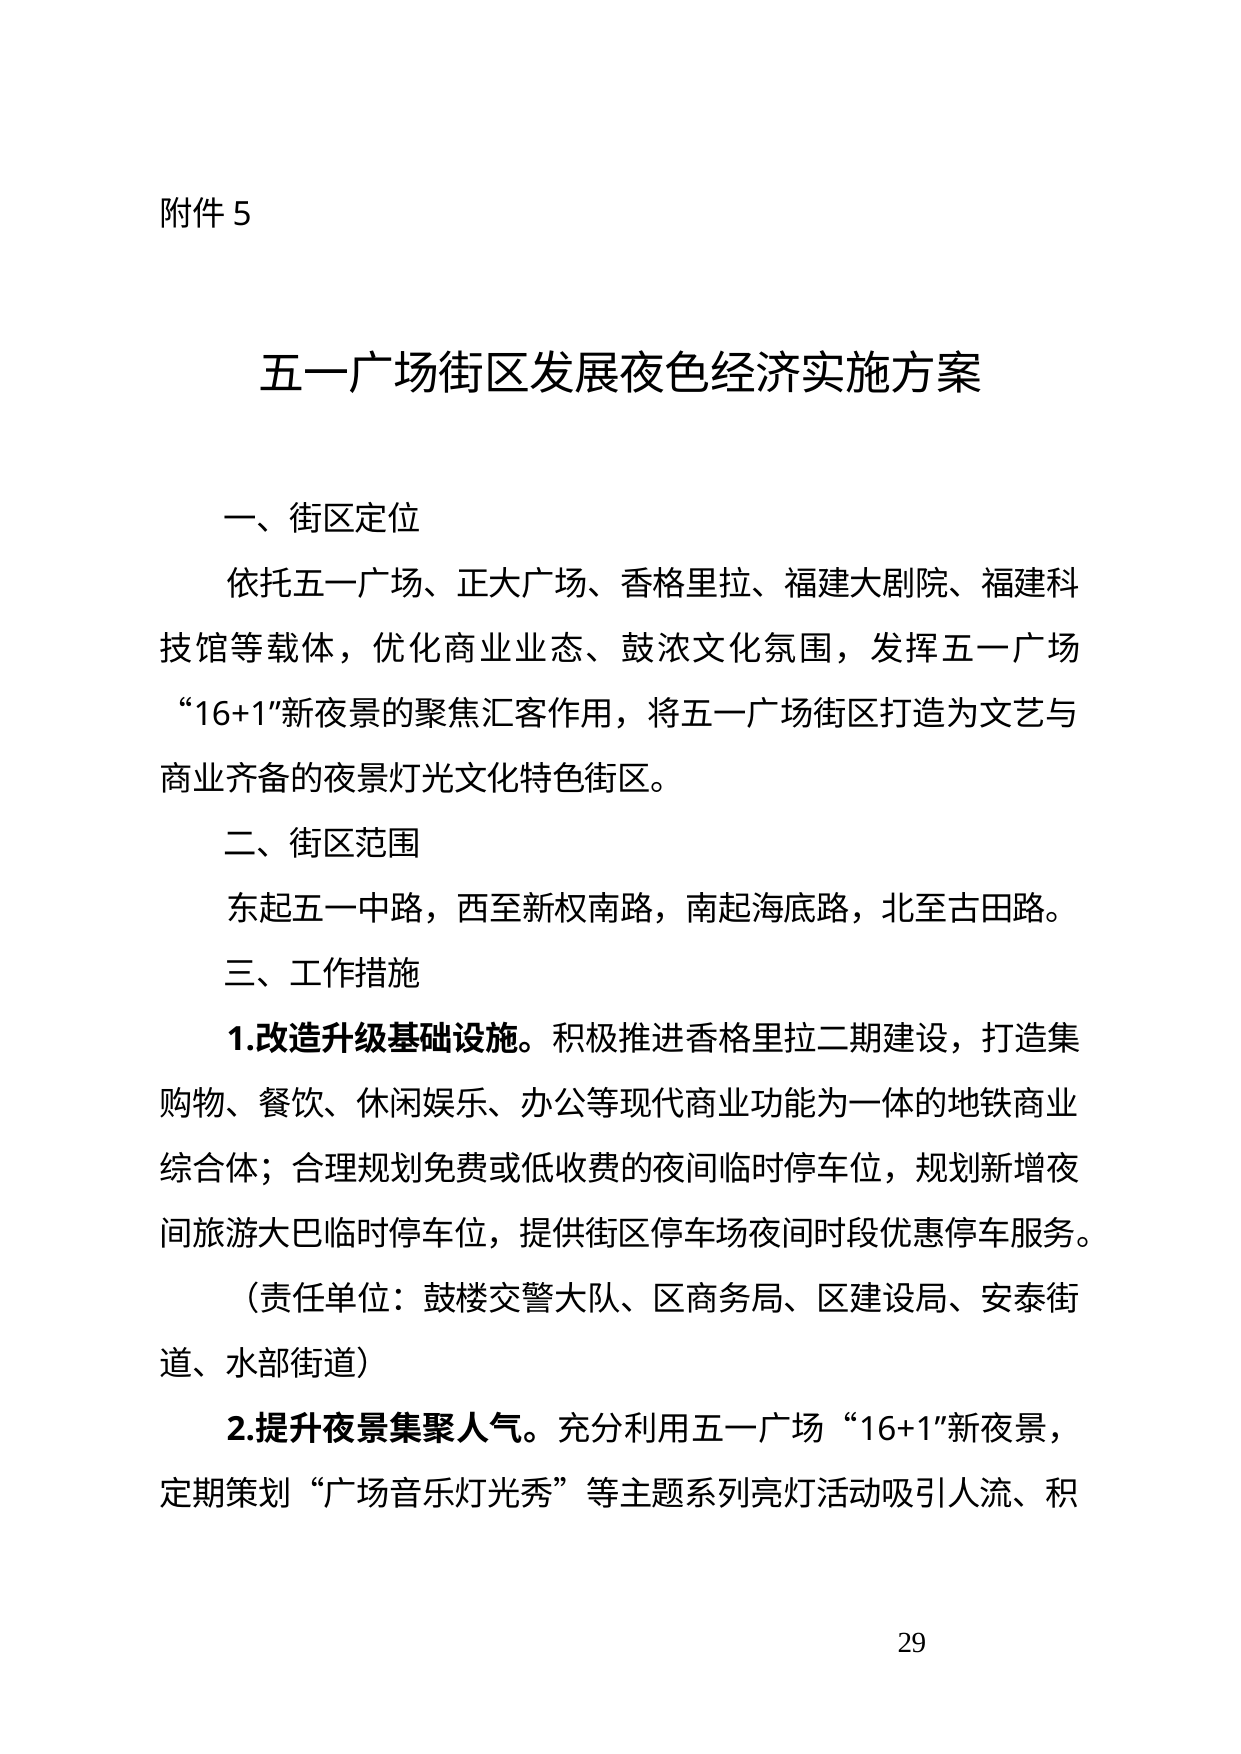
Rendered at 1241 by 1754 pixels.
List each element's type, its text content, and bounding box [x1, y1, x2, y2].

text （责任单位：鼓楼交警大队、区商务局、区建设局、安泰街道、水部街道） [159, 1263, 1081, 1393]
text 三、工作措施 [159, 938, 1081, 1003]
text 一、街区定位 [159, 483, 1081, 548]
text 附件5 [159, 178, 1081, 243]
text 二、街区范围 [159, 808, 1081, 873]
text 五一广场街区发展夜色经济实施方案 [159, 321, 1081, 418]
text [159, 1393, 1081, 1523]
text 1.改造升级基础设施。积极推进香格里拉二期建设，打造集购物、餐饮、休闲娱乐、办公等现代商业功能为一体的地铁商业综合体；合理规划免费或低收费的夜间临时停车位，规划新增夜间旅游大巴临时停车位，提供街区停车场夜间时段优惠停车服务。 [159, 1003, 1081, 1263]
text 东起五一中路，西至新权南路，南起海底路，北至古田路。 [159, 873, 1081, 938]
text 依托五一广场、正大广场、香格里拉、福建大剧院、福建科技馆等载体，优化商业业态、鼓浓文化氛围，发挥五一广场“16+1”新夜景的聚焦汇客作用，将五一广场街区打造为文艺与商业齐备的夜景灯光文化特色街区。 [159, 548, 1081, 808]
